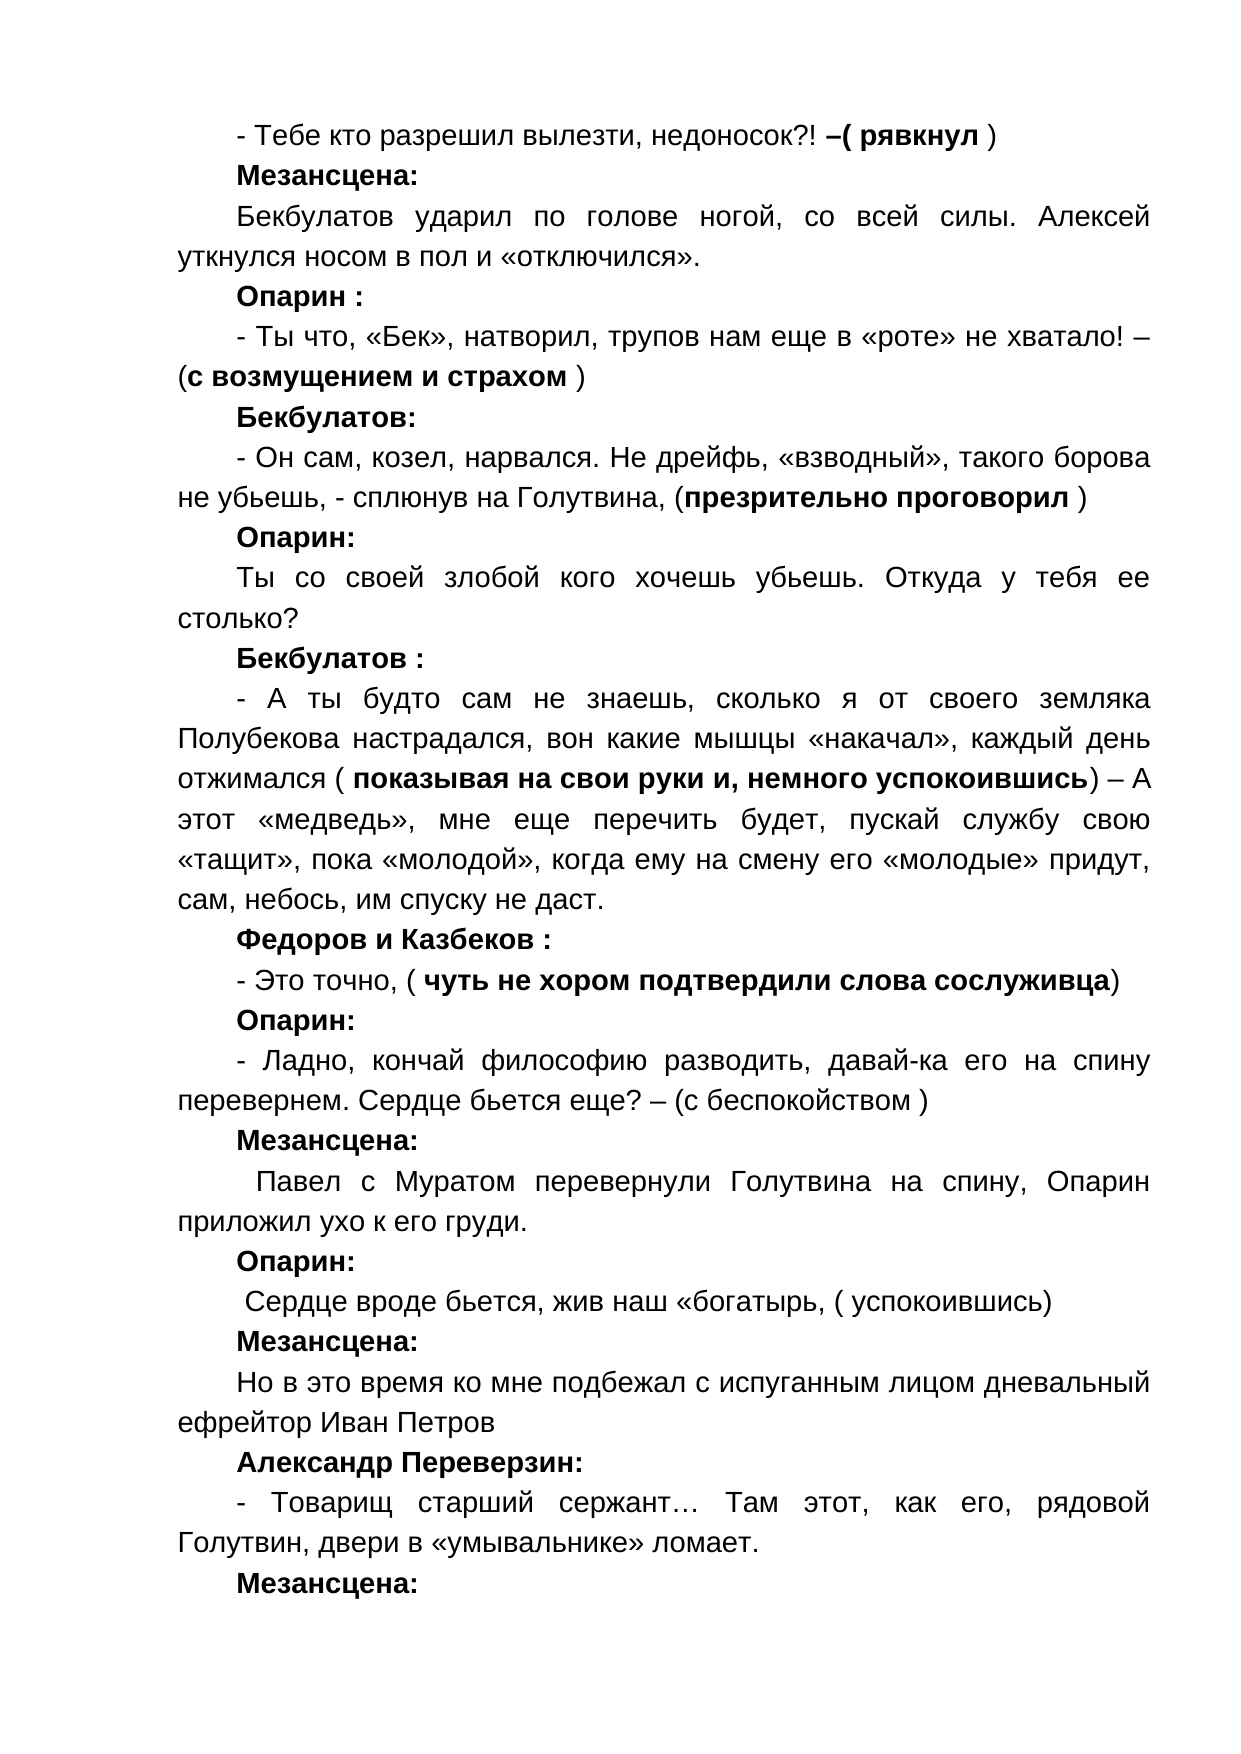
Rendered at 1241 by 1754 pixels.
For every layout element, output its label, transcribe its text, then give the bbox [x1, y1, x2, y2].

text - Ладно, кончай философию разводить, давай-ка его на спину перевернем. Сердце бьется еще? – (с беспокойством ) [177, 1043, 1152, 1117]
text Сердце вроде бьется, жив наш «богатырь, ( успокоившись) [177, 1284, 1152, 1318]
text Бекбулатов: [177, 399, 1152, 433]
text Федоров и Казбеков : [177, 922, 1152, 956]
text Мезансцена: [177, 1324, 1152, 1358]
text - Это точно, ( чуть не хором подтвердили слова сослуживца) [177, 962, 1152, 996]
text Мезансцена: [177, 1123, 1152, 1157]
text Александр Переверзин: [177, 1445, 1152, 1478]
text Опарин : [177, 279, 1152, 312]
text - Ты что, «Бек», натворил, трупов нам еще в «роте» не хватало! – (с возмущением и страхом ) [177, 319, 1152, 393]
text Бекбулатов : [177, 641, 1152, 674]
text Павел с Муратом перевернули Голутвина на спину, Опарин приложил ухо к его груди. [177, 1163, 1152, 1237]
text - Тебе кто разрешил вылезти, недоносок?! –( рявкнул ) [177, 118, 1152, 152]
text Ты со своей злобой кого хочешь убьешь. Откуда у тебя ее столько? [177, 560, 1152, 634]
text Мезансцена: [177, 1566, 1152, 1599]
text Опарин: [177, 1244, 1152, 1277]
text - Товарищ старший сержант… Там этот, как его, рядовой Голутвин, двери в «умывальнике» ломает. [177, 1485, 1152, 1559]
text - А ты будто сам не знаешь, сколько я от своего земляка Полубекова настрадался, вон какие мышцы «накачал», каждый день отжимался ( показывая на свои руки и, немного успокоившись) – А этот «медведь», мне еще перечить будет, пускай службу свою «тащит», пока «молодой», когда ему на смену его «молодые» придут, сам, небось, им спуску не даст. [177, 681, 1152, 916]
text Мезансцена: [177, 158, 1152, 192]
text Опарин: [177, 520, 1152, 554]
text Опарин: [177, 1003, 1152, 1036]
text Но в это время ко мне подбежал с испуганным лицом дневальный ефрейтор Иван Петров [177, 1364, 1152, 1438]
text - Он сам, козел, нарвался. Не дрейфь, «взводный», такого борова не убьешь, - сплюнув на Голутвина, (презрительно проговорил ) [177, 440, 1152, 513]
text Бекбулатов ударил по голове ногой, со всей силы. Алексей уткнулся носом в пол и «отключился». [177, 198, 1152, 272]
